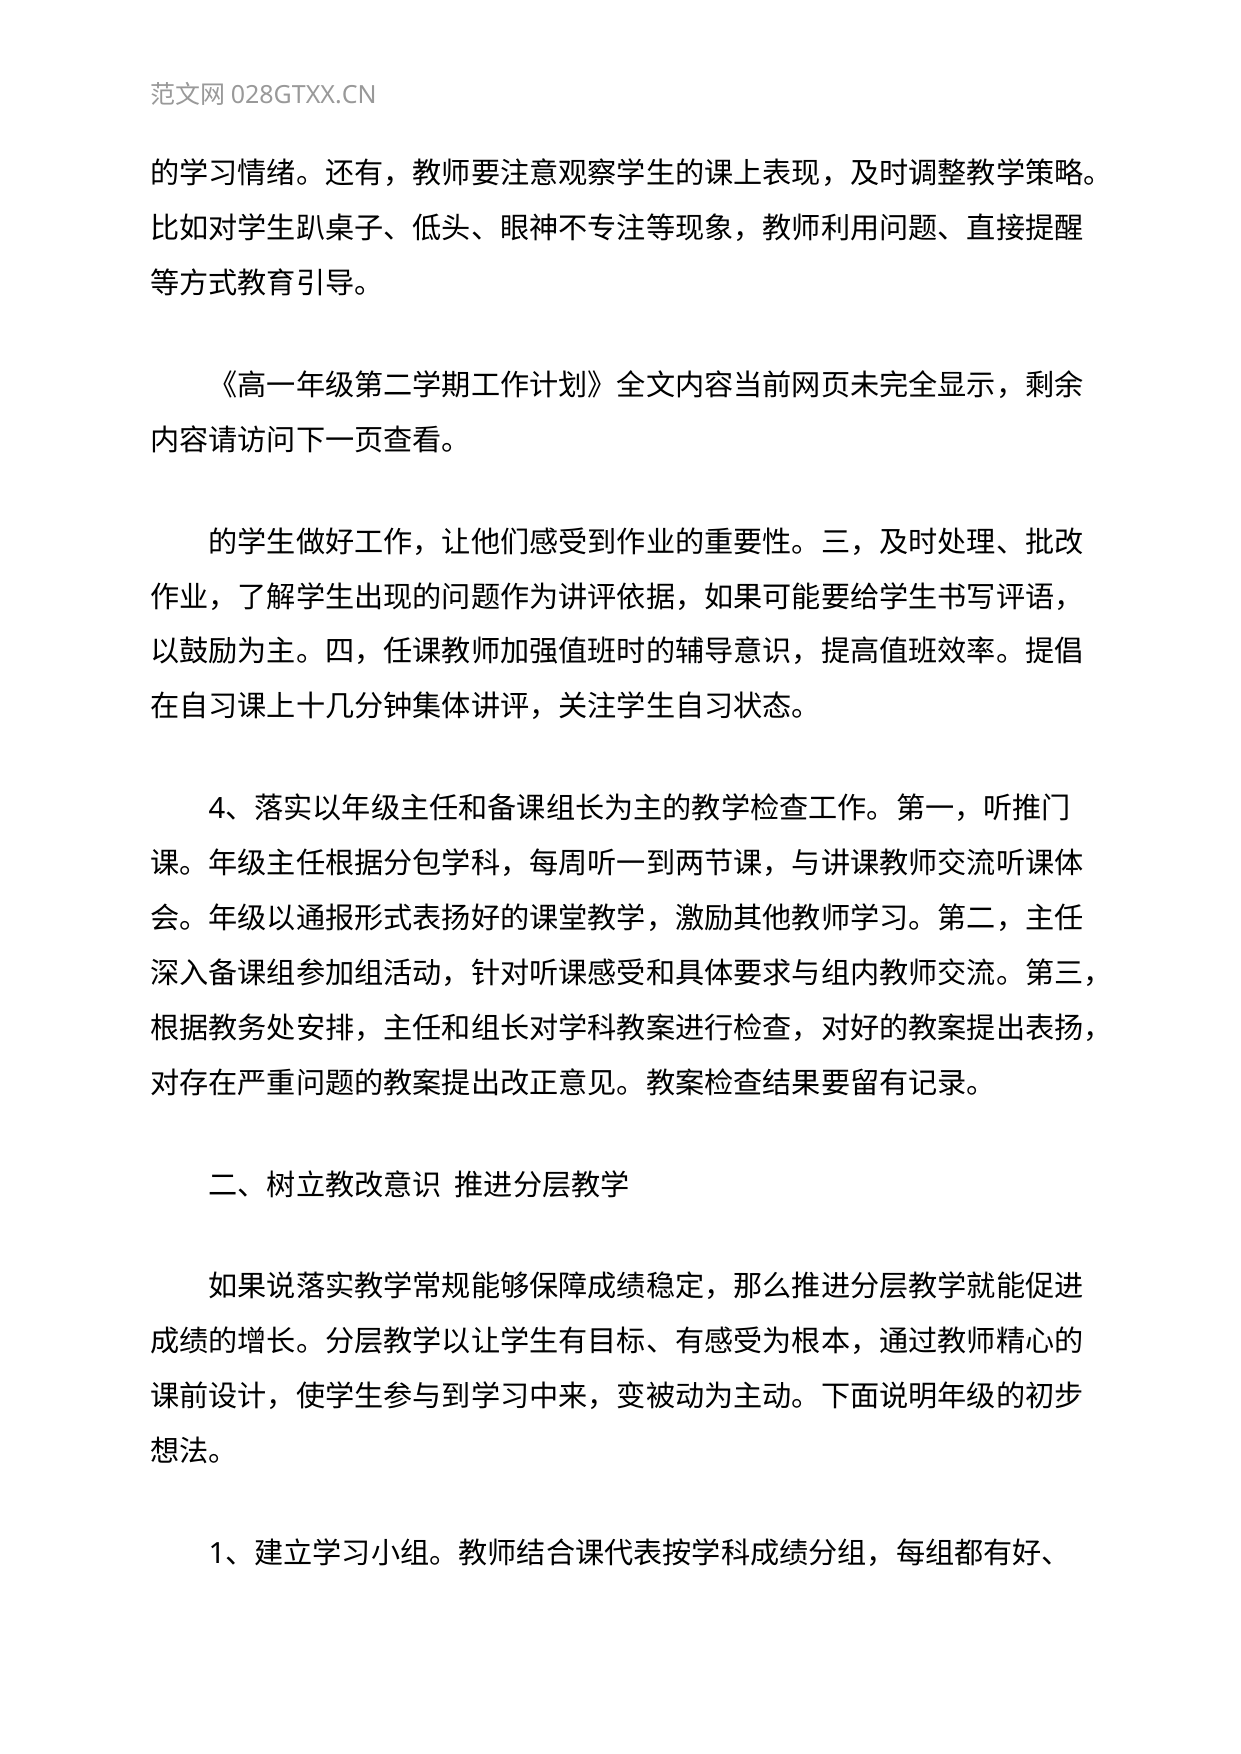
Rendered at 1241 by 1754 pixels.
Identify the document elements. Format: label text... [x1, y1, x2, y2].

text 的学生做好工作，让他们感受到作业的重要性。三，及时处理、批改作业，了解学生出现的问题作为讲评依据，如果可能要给学生书写评语，以鼓励为主。四，任课教师加强值班时的辅导意识，提高值班效率。提倡在自习课上十几分钟集体讲评，关注学生自习状态。 [150, 518, 1090, 725]
text 《高一年级第二学期工作计划》全文内容当前网页未完全显示，剩余内容请访问下一页查看。 [150, 362, 1090, 459]
text 如果说落实教学常规能够保障成绩稳定，那么推进分层教学就能促进成绩的增长。分层教学以让学生有目标、有感受为根本，通过教师精心的课前设计，使学生参与到学习中来，变被动为主动。下面说明年级的初步想法。 [150, 1263, 1090, 1470]
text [150, 150, 1090, 302]
text 二、树立教改意识 推进分层教学 [150, 1161, 1090, 1203]
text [150, 1529, 1090, 1572]
text 4、落实以年级主任和备课组长为主的教学检查工作。第一，听推门课。年级主任根据分包学科，每周听一到两节课，与讲课教师交流听课体会。年级以通报形式表扬好的课堂教学，激励其他教师学习。第二，主任深入备课组参加组活动，针对听课感受和具体要求与组内教师交流。第三，根据教务处安排，主任和组长对学科教案进行检查，对好的教案提出表扬，对存在严重问题的教案提出改正意见。教案检查结果要留有记录。 [150, 785, 1090, 1102]
